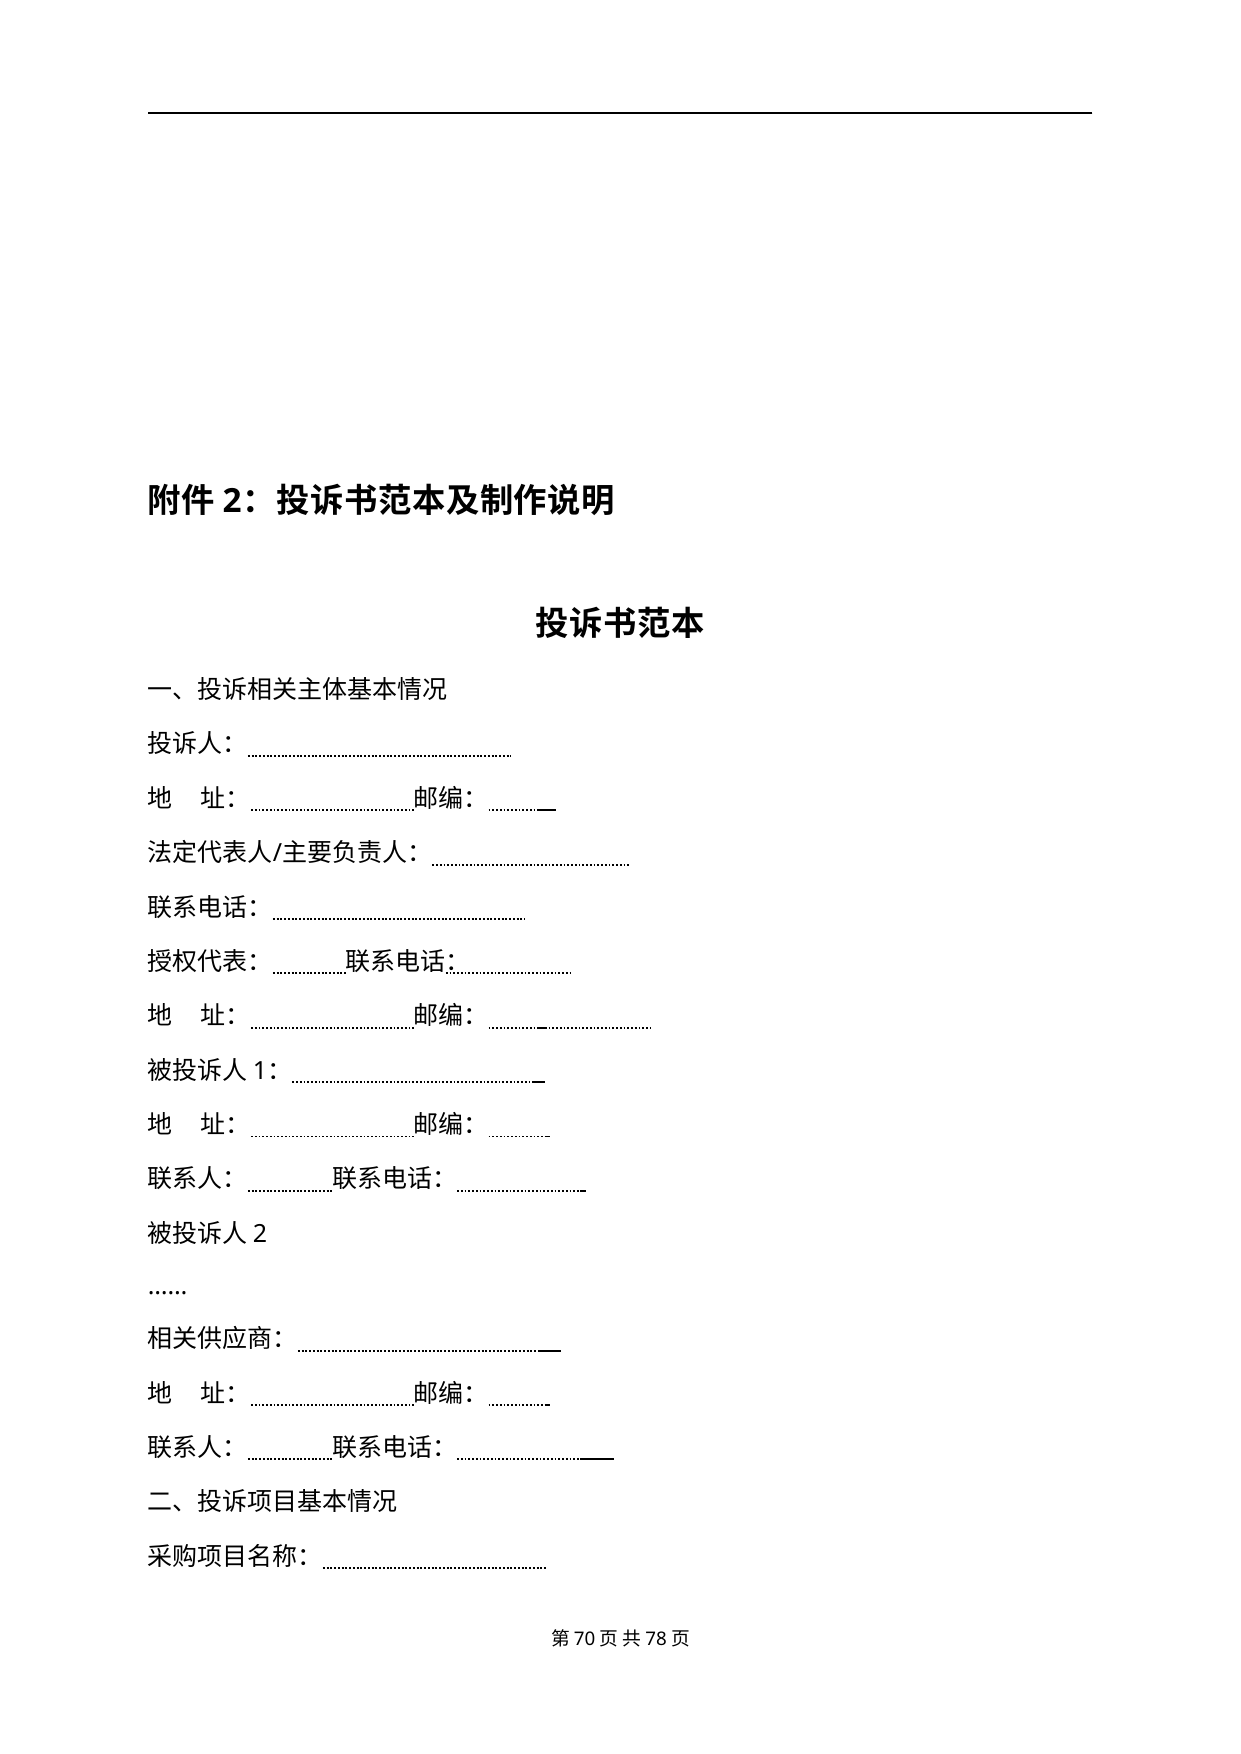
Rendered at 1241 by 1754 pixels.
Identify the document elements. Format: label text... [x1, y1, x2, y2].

text 投诉书范本 [148, 597, 1092, 645]
text 投诉人： [148, 724, 1092, 760]
text 采购项目名称： [148, 1536, 1092, 1572]
text 联系人： 联系电话： [148, 1159, 1092, 1195]
text 地 址： 邮编： [148, 1373, 1092, 1409]
text 被投诉人1： [148, 1050, 1092, 1086]
text 法定代表人/主要负责人： [148, 833, 1092, 869]
text 授权代表： 联系电话： [148, 941, 1092, 978]
text 地 址： 邮编： [148, 1104, 1092, 1141]
text 附件2：投诉书范本及制作说明 [148, 473, 1092, 522]
text 二、投诉项目基本情况 [148, 1482, 1092, 1518]
text 联系人： 联系电话： [148, 1427, 1092, 1464]
text 联系电话： [148, 887, 1092, 923]
text …… [148, 1268, 1092, 1302]
text 一、投诉相关主体基本情况 [148, 669, 1092, 706]
text 被投诉人2 [148, 1213, 1092, 1249]
text 地 址： 邮编： [148, 996, 1092, 1032]
text 相关供应商： [148, 1319, 1092, 1355]
text 地 址： 邮编： [148, 778, 1092, 814]
